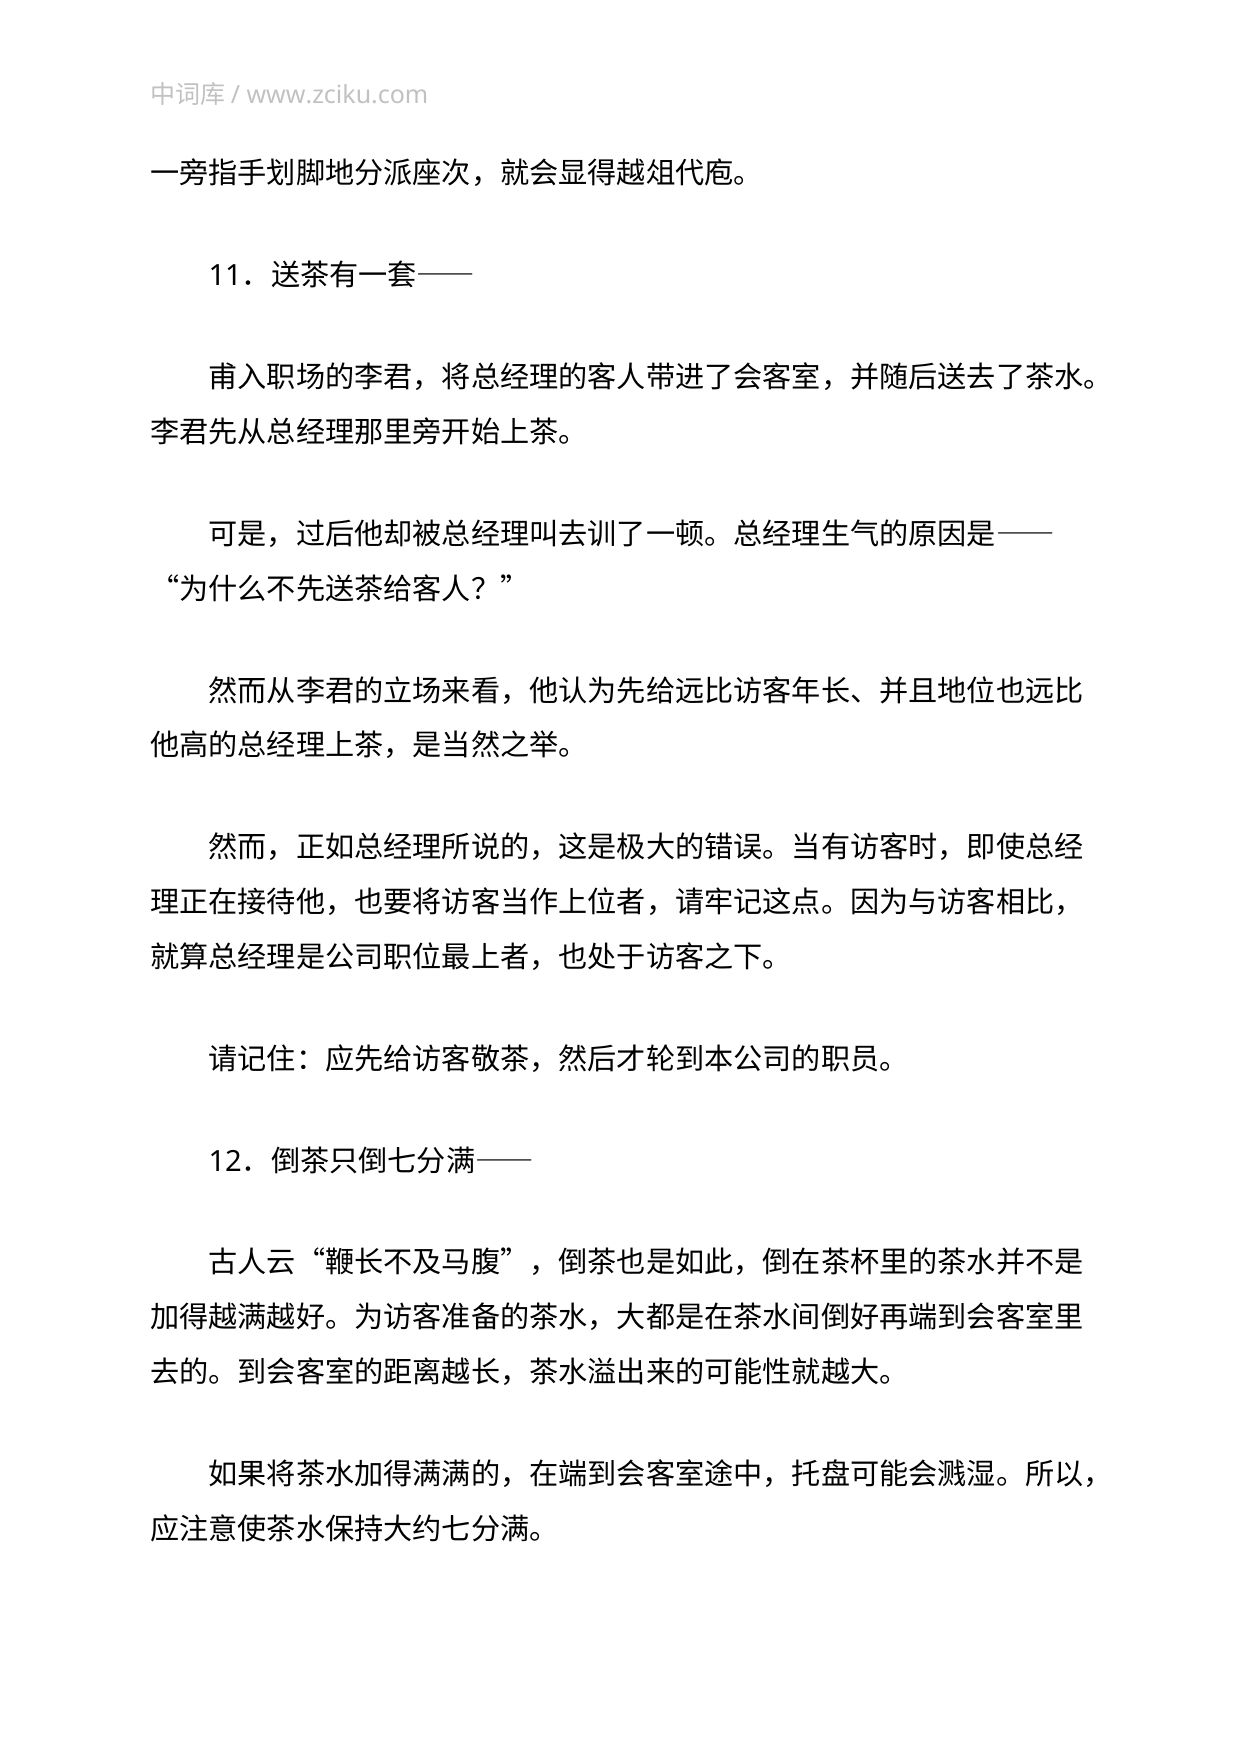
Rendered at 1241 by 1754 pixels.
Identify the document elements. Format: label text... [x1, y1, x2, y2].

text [150, 150, 1090, 192]
text 请记住：应先给访客敬茶，然后才轮到本公司的职员。 [150, 1035, 1090, 1078]
text 然而，正如总经理所说的，这是极大的错误。当有访客时，即使总经理正在接待他，也要将访客当作上位者，请牢记这点。因为与访客相比，就算总经理是公司职位最上者，也处于访客之下。 [150, 824, 1090, 976]
text 可是，过后他却被总经理叫去训了一顿。总经理生气的原因是——“为什么不先送茶给客人？” [150, 510, 1090, 608]
text 12．倒茶只倒七分满—— [150, 1137, 1090, 1179]
text 如果将茶水加得满满的，在端到会客室途中，托盘可能会溅湿。所以，应注意使茶水保持大约七分满。 [150, 1451, 1090, 1548]
text 11．送茶有一套—— [150, 252, 1090, 294]
text 古人云“鞭长不及马腹”，倒茶也是如此，倒在茶杯里的茶水并不是加得越满越好。为访客准备的茶水，大都是在茶水间倒好再端到会客室里去的。到会客室的距离越长，茶水溢出来的可能性就越大。 [150, 1239, 1090, 1391]
text 甫入职场的李君，将总经理的客人带进了会客室，并随后送去了茶水。李君先从总经理那里旁开始上茶。 [150, 354, 1090, 451]
text 然而从李君的立场来看，他认为先给远比访客年长、并且地位也远比他高的总经理上茶，是当然之举。 [150, 667, 1090, 764]
